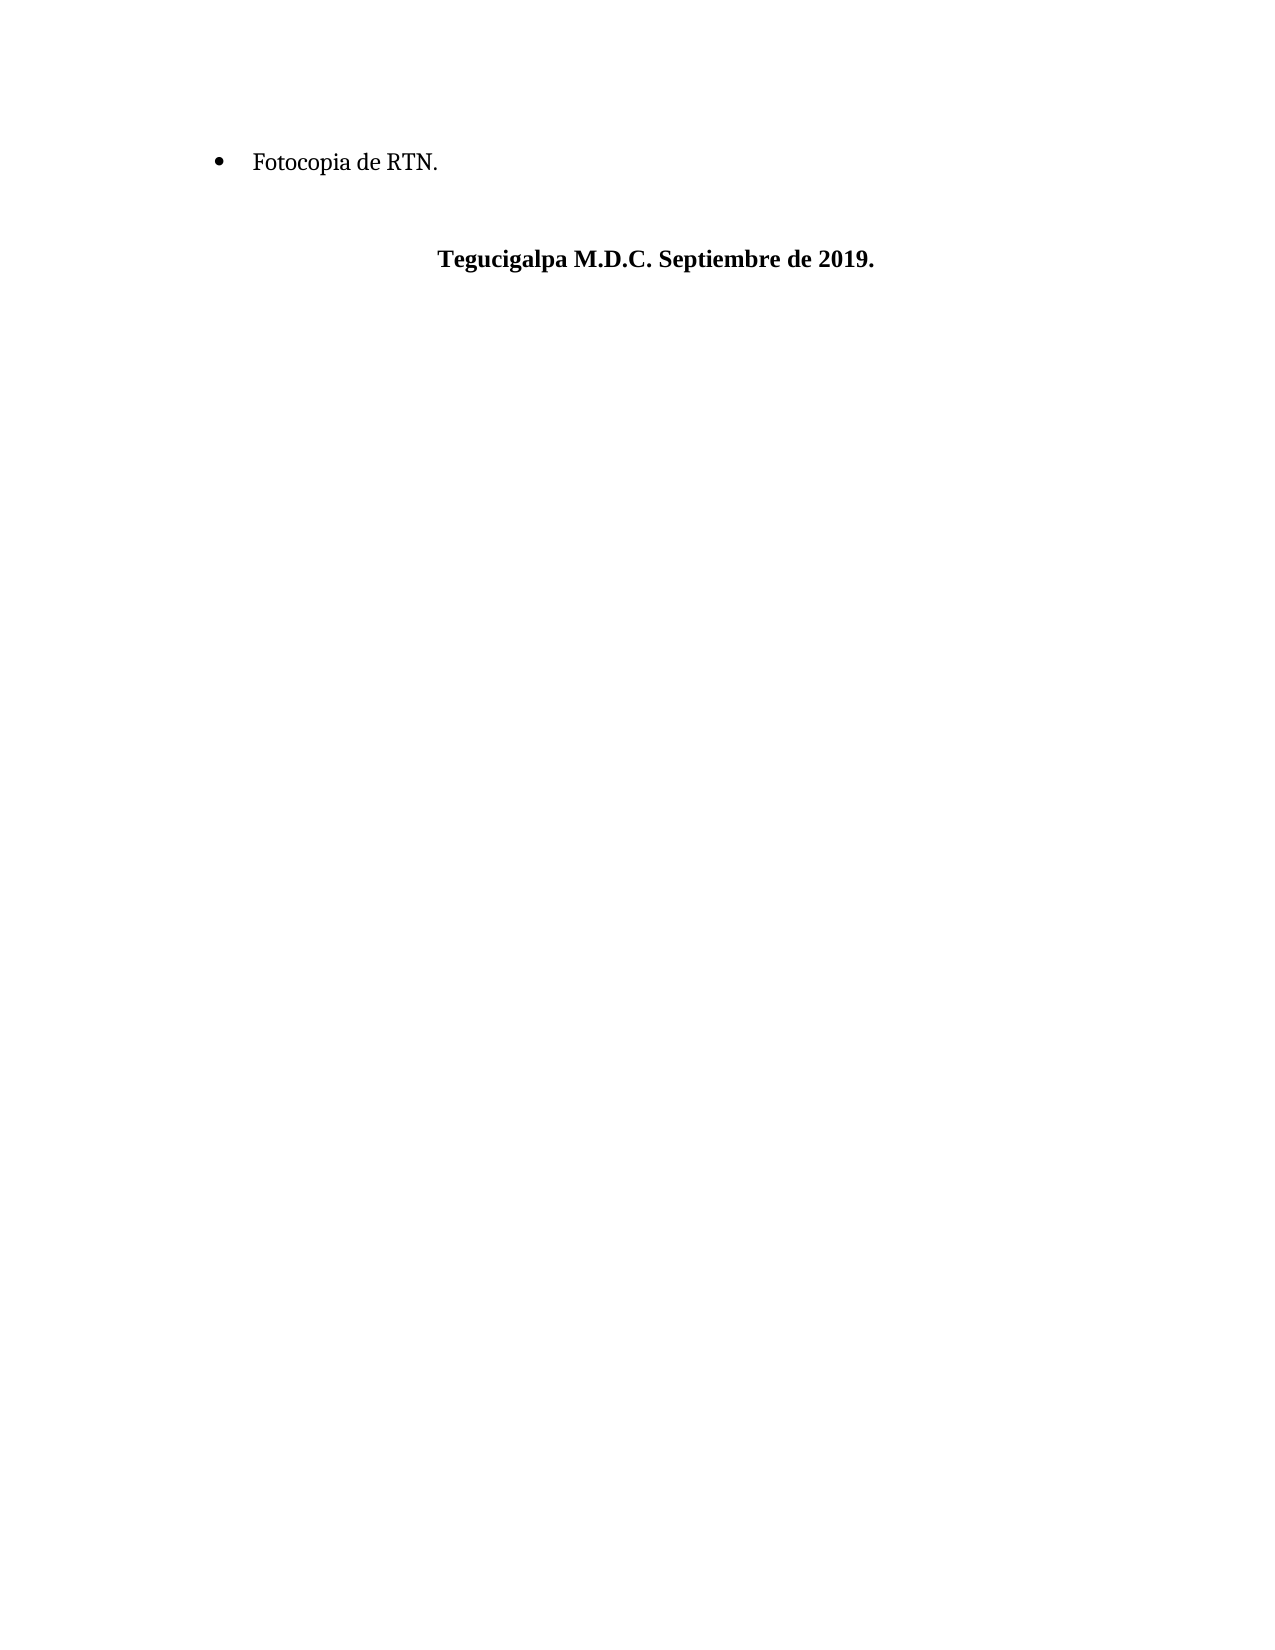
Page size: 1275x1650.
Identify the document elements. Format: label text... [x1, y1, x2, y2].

text Tegucigalpa M.D.C. Septiembre de 2019. [177, 244, 1098, 273]
list Fotocopia de RTN. [215, 148, 1098, 176]
